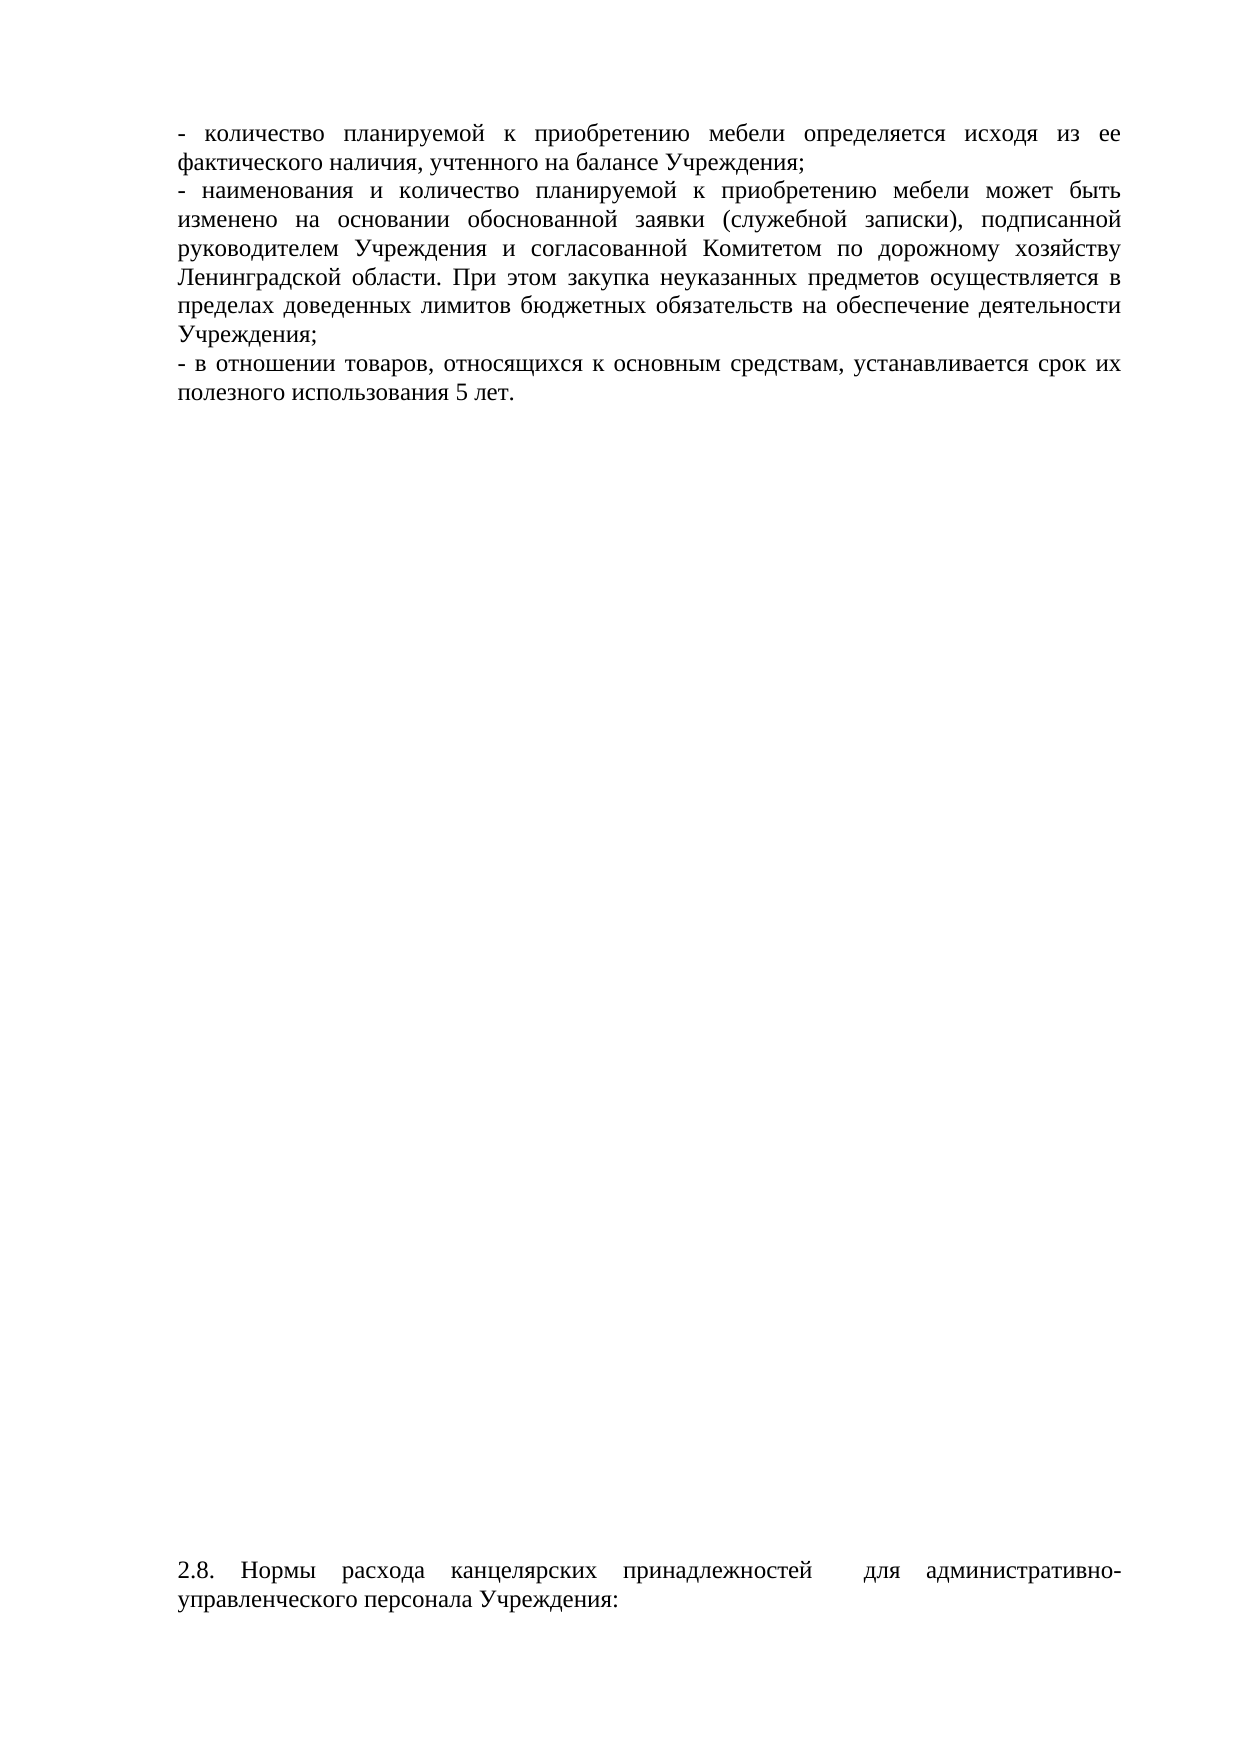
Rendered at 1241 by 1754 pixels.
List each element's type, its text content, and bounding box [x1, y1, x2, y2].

text - в отношении товаров, относящихся к основным средствам, устанавливается срок их полезного использования 5 лет. [177, 348, 1122, 406]
text - наименования и количество планируемой к приобретению мебели может быть изменено на основании обоснованной заявки (служебной записки), подписанной руководителем Учреждения и согласованной Комитетом по дорожному хозяйству Ленинградской области. При этом закупка неуказанных предметов осуществляется в пределах доведенных лимитов бюджетных обязательств на обеспечение деятельности Учреждения; [177, 176, 1122, 348]
title 2.8. Нормы расхода канцелярских принадлежностей для административно-управленческого персонала Учреждения: [177, 1556, 1122, 1613]
text - количество планируемой к приобретению мебели определяется исходя из ее фактического наличия, учтенного на балансе Учреждения; [177, 118, 1122, 176]
